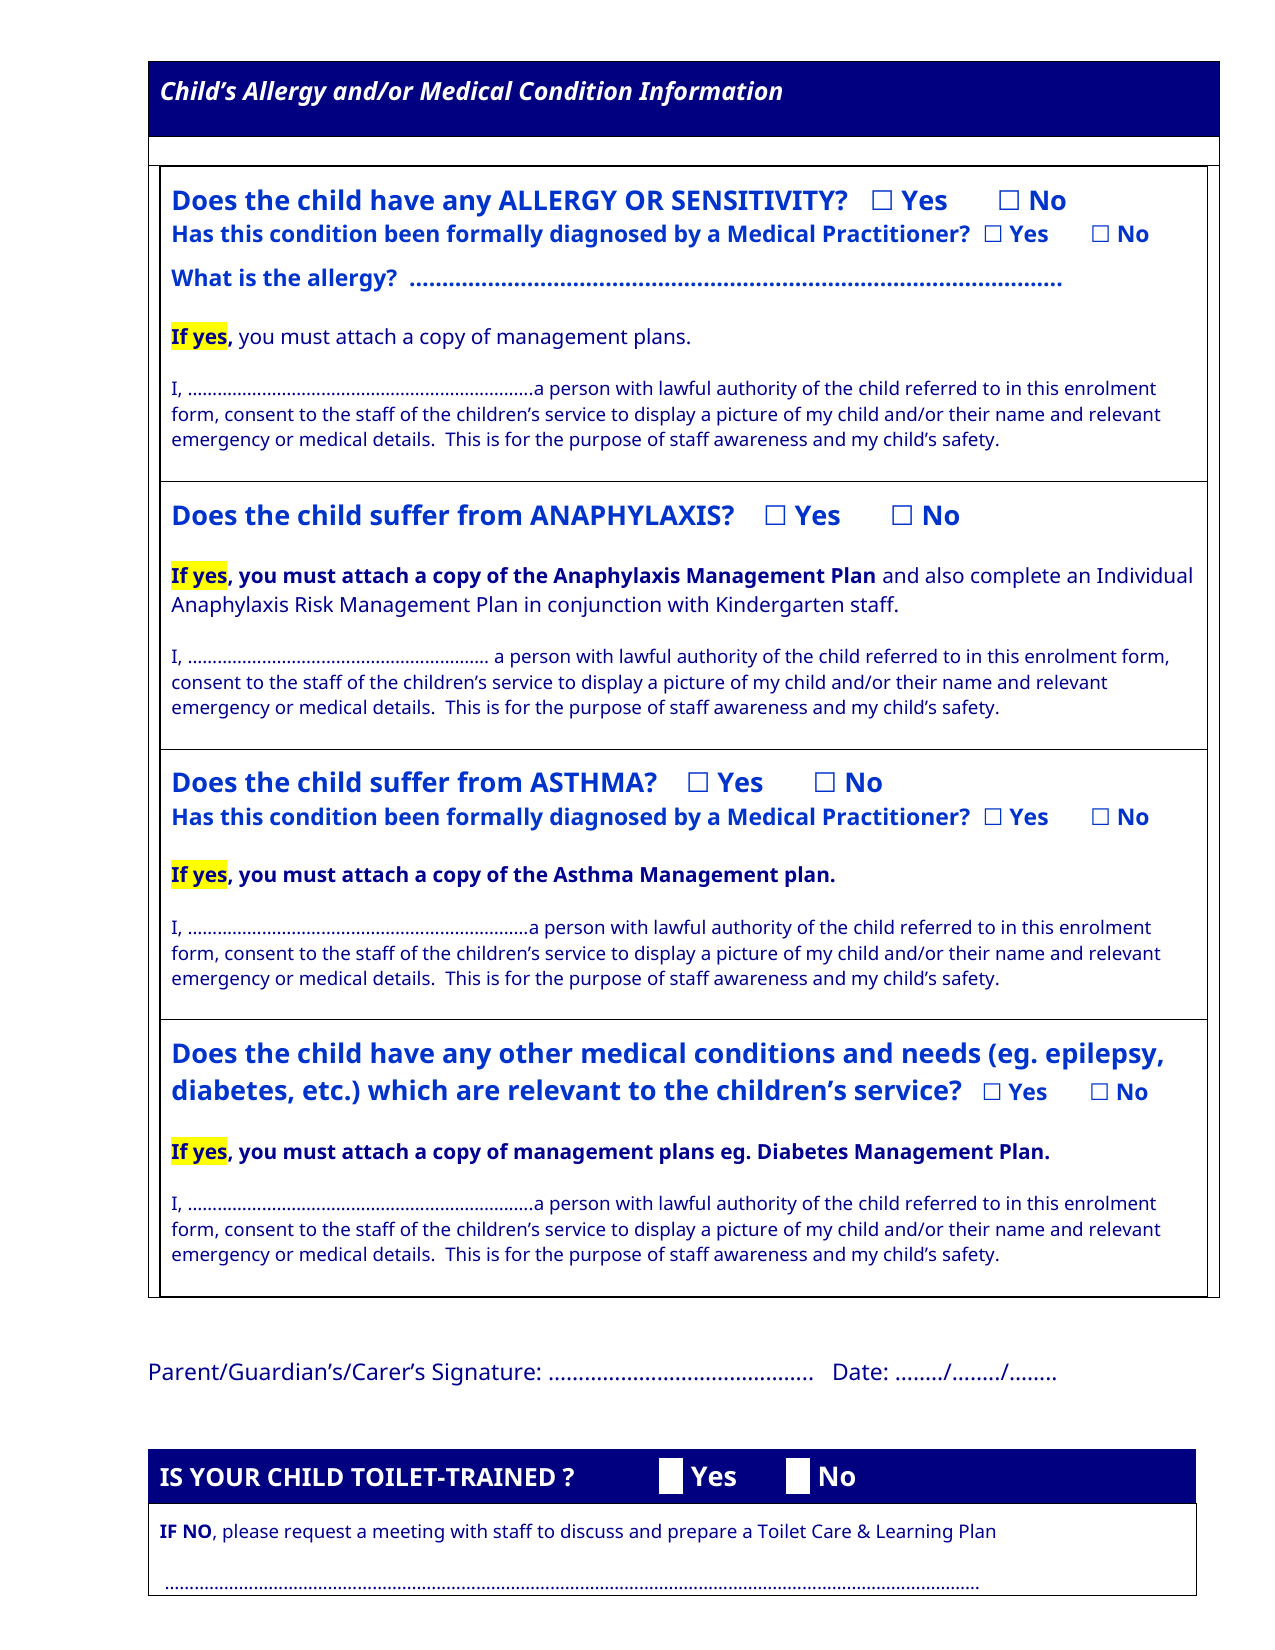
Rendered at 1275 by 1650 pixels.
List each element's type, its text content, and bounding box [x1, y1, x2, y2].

table_cell [161, 167, 1207, 481]
table_cell [161, 482, 1207, 749]
table_header Child’s Allergy and/or Medical Condition Information [149, 62, 1219, 136]
table_cell [149, 137, 1219, 165]
text Parent/Guardian’s/Carer’s Signature: …………………………………….. Date: ……../……../…….. [148, 1355, 1196, 1387]
table_cell [1208, 166, 1219, 1297]
table_cell [149, 166, 159, 1297]
table_cell [161, 1020, 1207, 1296]
table_header IS YOUR CHILD TOILET-TRAINED ? ☐ Yes ☐ No [148, 1449, 1196, 1503]
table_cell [149, 1504, 1196, 1595]
table_cell [161, 750, 1207, 1019]
